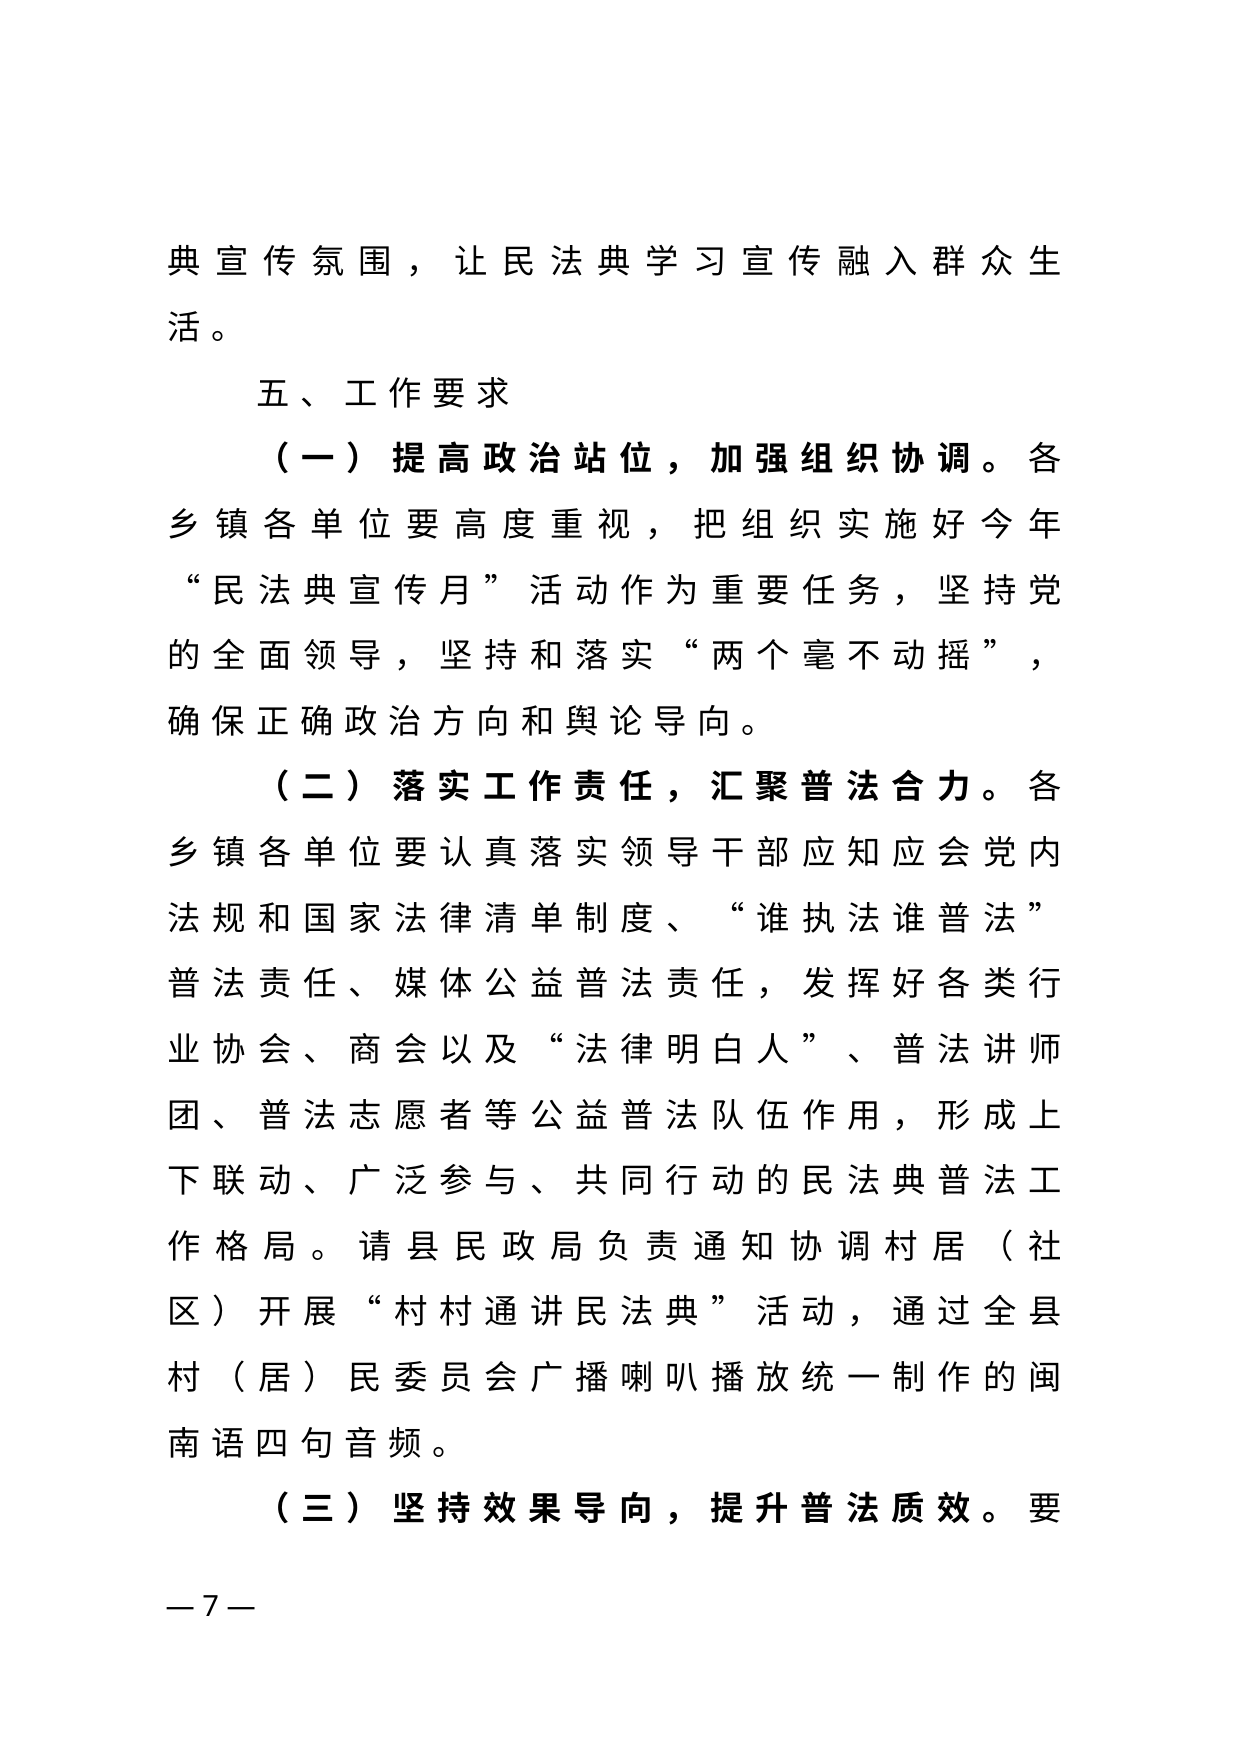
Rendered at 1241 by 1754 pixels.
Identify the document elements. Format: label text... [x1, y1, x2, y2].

text 五、工作要求 [167, 358, 1073, 423]
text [167, 227, 1073, 358]
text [167, 1473, 1073, 1539]
text （二）落实工作责任，汇聚普法合力。各乡镇各单位要认真落实领导干部应知应会党内法规和国家法律清单制度、“谁执法谁普法”普法责任、媒体公益普法责任，发挥好各类行业协会、商会以及“法律明白人”、普法讲师团、普法志愿者等公益普法队伍作用，形成上下联动、广泛参与、共同行动的民法典普法工作格局。请县民政局负责通知协调村居（社区）开展“村村通讲民法典”活动，通过全县村（居）民委员会广播喇叭播放统一制作的闽南语四句音频。 [167, 752, 1073, 1473]
text （一）提高政治站位，加强组织协调。各乡镇各单位要高度重视，把组织实施好今年“民法典宣传月”活动作为重要任务，坚持党的全面领导，坚持和落实“两个毫不动摇”，确保正确政治方向和舆论导向。 [167, 423, 1073, 752]
